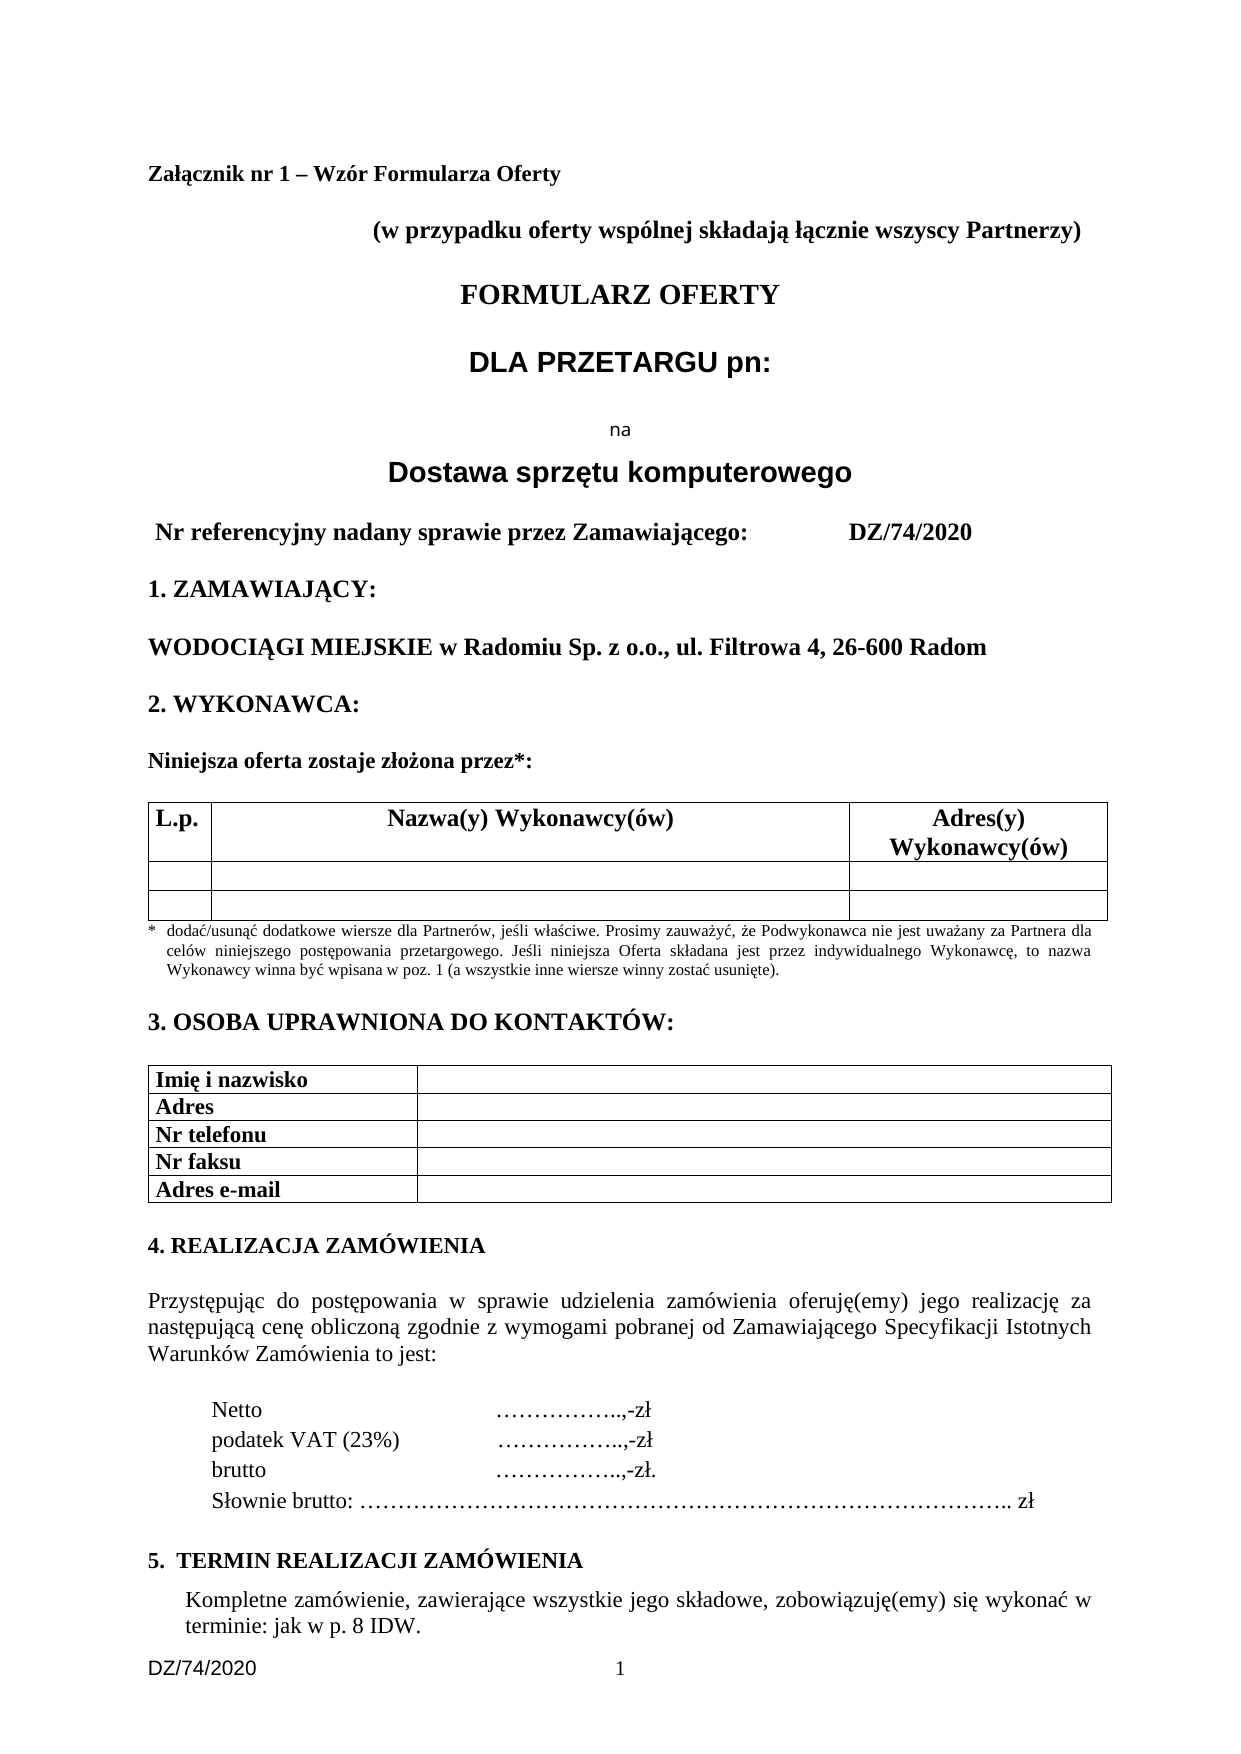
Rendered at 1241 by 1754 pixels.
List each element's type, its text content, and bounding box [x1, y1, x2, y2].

text WODOCIĄGI MIEJSKIE w Radomiu Sp. z o.o., ul. Filtrowa 4, 26-600 Radom [148, 632, 1093, 661]
text 4. REALIZACJA ZAMÓWIENIA [148, 1232, 1093, 1258]
table_cell Nr faksu [149, 1148, 417, 1174]
table_header Nazwa(y) Wykonawcy(ów) [212, 803, 849, 861]
table_cell [850, 862, 1107, 890]
table_header Adres(y) Wykonawcy(ów) [850, 803, 1107, 861]
table_header DZ/74/2020 [830, 517, 1130, 546]
text Przystępując do postępowania w sprawie udzielenia zamówienia oferuję(emy) jego realizację za następującą cenę obliczoną zgodnie z wymogami pobranej od Zamawiającego Specyfikacji Istotnych Warunków Zamówienia to jest: [148, 1287, 1093, 1366]
table_cell [418, 1094, 1111, 1120]
table_header na Dostawa sprzętu komputerowego [142, 416, 1098, 488]
table_cell [418, 1148, 1111, 1174]
table_header Nr referencyjny nadany sprawie przez Zamawiającego: [148, 517, 830, 546]
text 5. TERMIN REALIZACJI ZAMÓWIENIA [148, 1547, 1093, 1573]
table_cell Adres [149, 1094, 417, 1120]
table_cell Nr telefonu [149, 1121, 417, 1147]
text Kompletne zamówienie, zawierające wszystkie jego składowe, zobowiązuję(emy) się wykonać w terminie: jak w p. 8 IDW. [185, 1586, 1093, 1639]
text 2. WYKONAWCA: [148, 689, 1093, 718]
text Słownie brutto: ………………………………………………………………………….. zł [177, 1487, 1093, 1513]
text podatek VAT (23%) ……………..,-zł [177, 1426, 1093, 1453]
table_cell [418, 1121, 1111, 1147]
text * dodać/usunąć dodatkowe wiersze dla Partnerów, jeśli właściwe. Prosimy zauważyć, że Podwykonawca nie jest uważany za Partnera dla celów niniejszego postępowania przetargowego. Jeśli niniejsza Oferta składana jest przez indywidualnego Wykonawcę, to nazwa Wykonawcy winna być wpisana w poz. 1 (a wszystkie inne wiersze winny zostać usunięte). [148, 921, 1093, 979]
table_cell [212, 862, 849, 890]
text Załącznik nr 1 – Wzór Formularza Oferty [148, 160, 1093, 186]
text Netto ……………..,-zł [177, 1396, 1093, 1422]
text 1. ZAMAWIAJĄCY: [148, 574, 1093, 603]
text Niniejsza oferta zostaje złożona przez*: [148, 747, 1093, 773]
table_cell [418, 1176, 1111, 1202]
table_cell [212, 891, 849, 920]
table_header [418, 1066, 1111, 1092]
text 3. OSOBA UPRAWNIONA DO KONTAKTÓW: [148, 1007, 1093, 1036]
table_cell [850, 891, 1107, 920]
text FORMULARZ OFERTY [148, 277, 1093, 311]
table_cell [149, 891, 211, 920]
text brutto ……………..,-zł. [177, 1457, 1093, 1483]
table_cell [149, 862, 211, 890]
text (w przypadku oferty wspólnej składają łącznie wszyscy Partnerzy) [373, 215, 1093, 244]
table_cell Adres e-mail [149, 1176, 417, 1202]
table_header L.p. [149, 803, 211, 861]
text DLA PRZETARGU pn: [148, 344, 1093, 378]
table_header Imię i nazwisko [149, 1066, 417, 1092]
